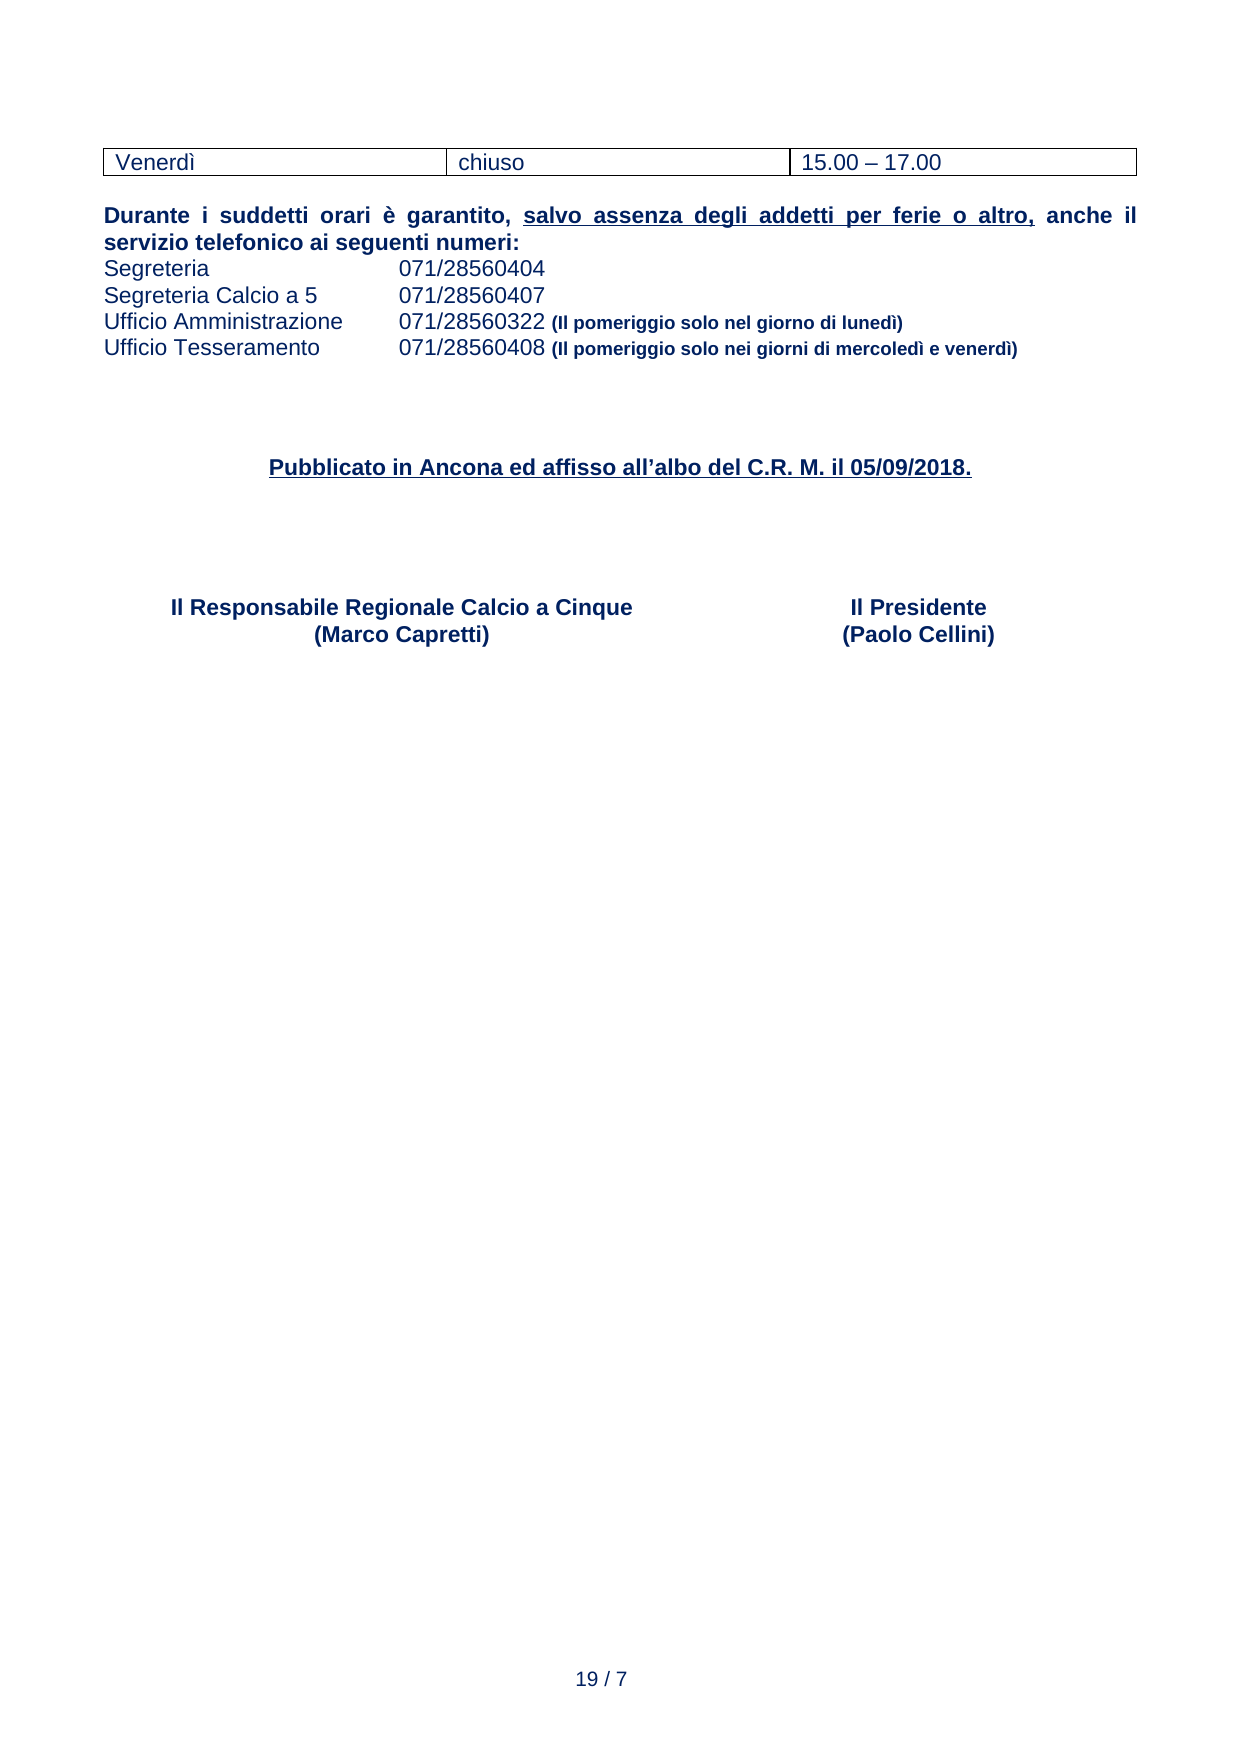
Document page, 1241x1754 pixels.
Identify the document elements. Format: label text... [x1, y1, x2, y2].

table_cell chiuso [447, 149, 789, 175]
table_cell Venerdì [104, 149, 446, 175]
table_header Il Responsabile Regionale Calcio a Cinque (Marco Capretti) [104, 594, 700, 647]
text Pubblicato in Ancona ed affisso all’albo del C.R. M. il 05/09/2018. [103, 454, 1137, 481]
table_cell 15.00 – 17.00 [791, 149, 1136, 175]
table_header Il Presidente (Paolo Cellini) [700, 594, 1137, 647]
text Durante i suddetti orari è garantito, salvo assenza degli addetti per ferie o altro, anche il servizio telefonico ai seguenti numeri: [103, 202, 1137, 255]
text Segreteria Calcio a 5 071/28560407 [103, 282, 1137, 308]
text Segreteria 071/28560404 [103, 255, 1137, 282]
text Ufficio Tesseramento 071/28560408 (Il pomeriggio solo nei giorni di mercoledì e venerdì) [103, 334, 1137, 361]
text Ufficio Amministrazione 071/28560322 (Il pomeriggio solo nel giorno di lunedì) [103, 308, 1137, 334]
